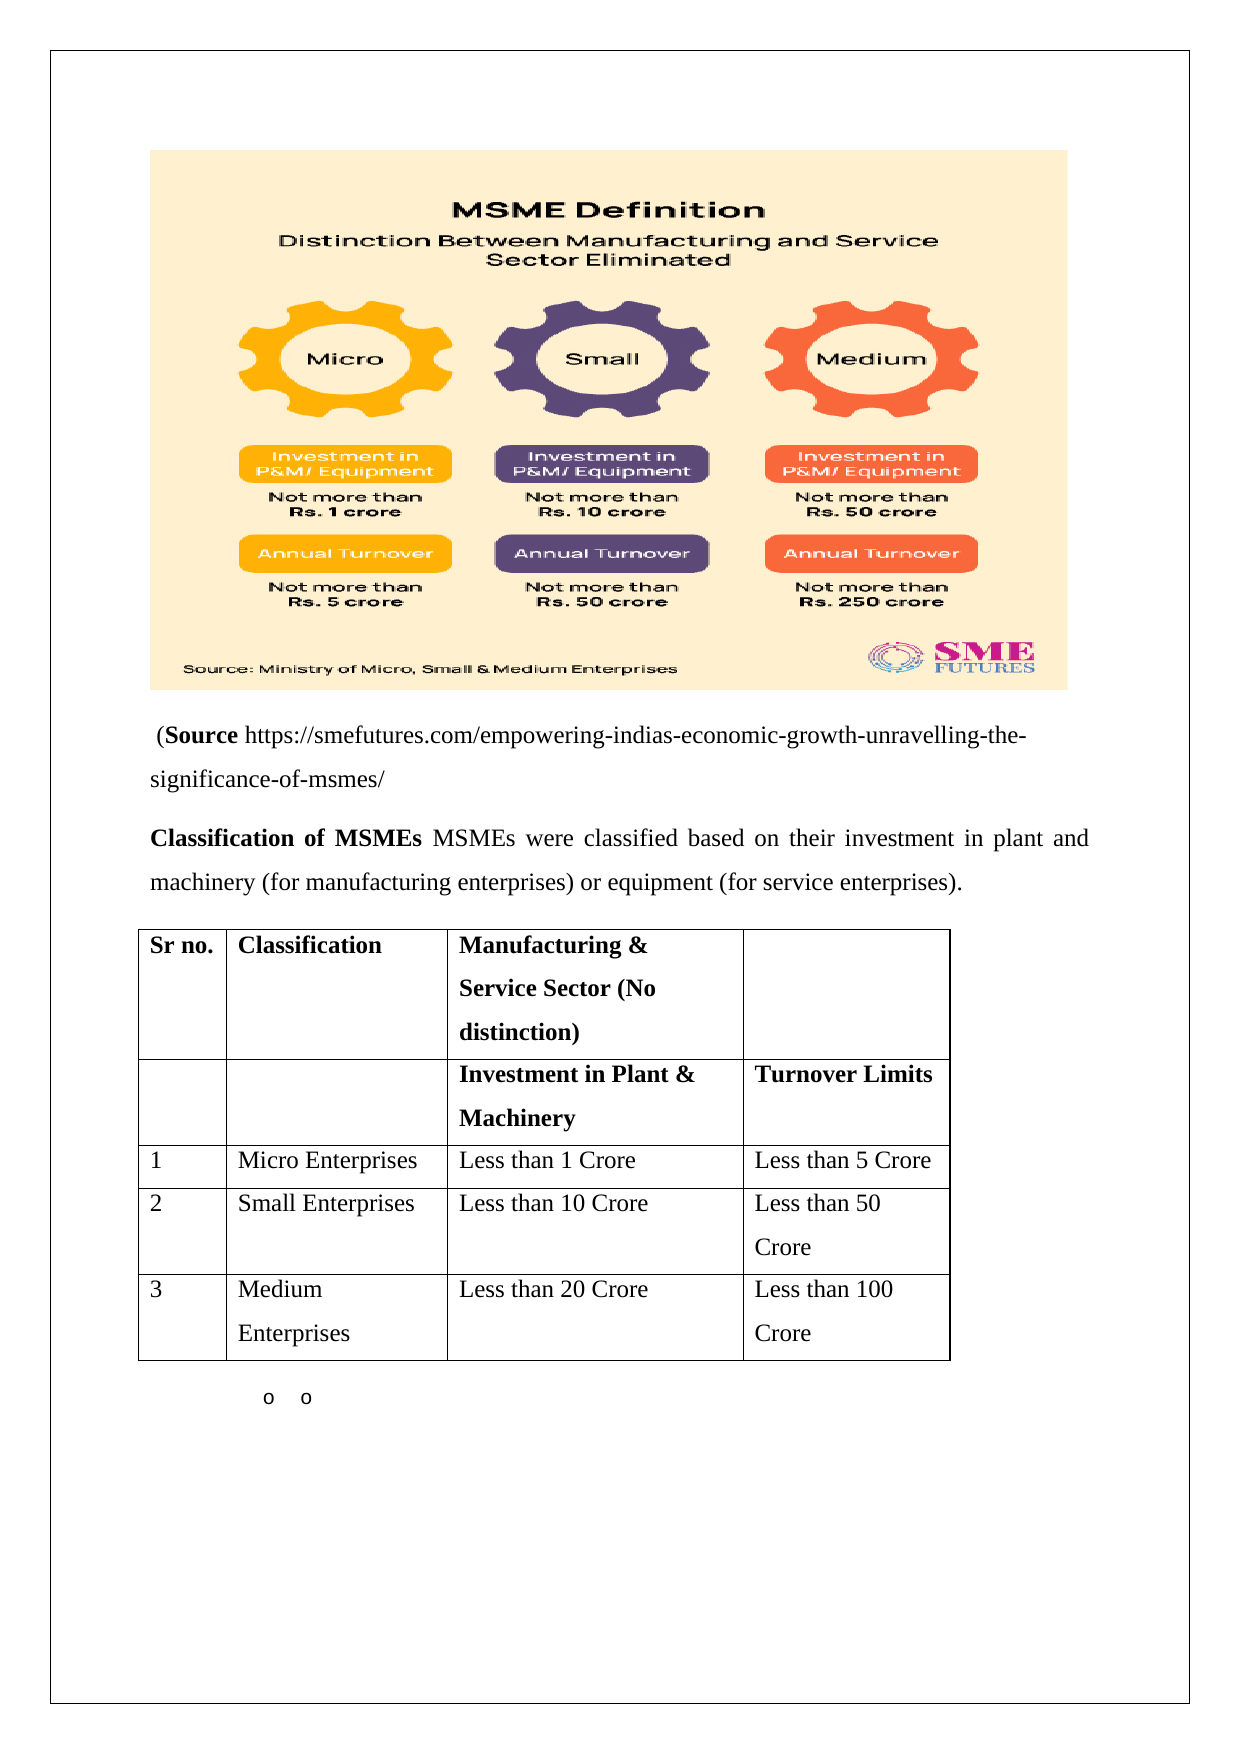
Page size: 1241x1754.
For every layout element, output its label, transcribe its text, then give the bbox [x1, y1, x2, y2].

table_header [744, 930, 949, 1058]
table_cell Small Enterprises [227, 1189, 447, 1273]
table_cell [139, 1060, 226, 1144]
table_cell 1 [139, 1146, 226, 1187]
table_cell Less than 1 Crore [448, 1146, 743, 1187]
table_cell Less than 100 Crore [744, 1275, 949, 1359]
table_header Sr no. [139, 930, 226, 1058]
table_cell Investment in Plant & Machinery [448, 1060, 743, 1144]
text Classification of MSMEs MSMEs were classified based on their investment in plant and machinery (for manufacturing enterprises) or equipment (for service enterprises). [150, 823, 1090, 895]
table_cell 3 [139, 1275, 226, 1359]
table_cell 2 [139, 1189, 226, 1273]
table_header Classification [227, 930, 447, 1058]
table_cell Turnover Limits [744, 1060, 949, 1144]
table_cell Less than 5 Crore [744, 1146, 949, 1187]
table_cell Less than 10 Crore [448, 1189, 743, 1273]
table_cell [227, 1060, 447, 1144]
text (Source https://smefutures.com/empowering-indias-economic-growth-unravelling-the-significance-of-msmes/ [150, 721, 1090, 792]
picture [150, 150, 1068, 690]
table_header Manufacturing & Service Sector (No distinction) [448, 930, 743, 1058]
table_cell Less than 20 Crore [448, 1275, 743, 1359]
table_cell Less than 50 Crore [744, 1189, 949, 1273]
table_cell Medium Enterprises [227, 1275, 447, 1359]
table_cell Micro Enterprises [227, 1146, 447, 1187]
